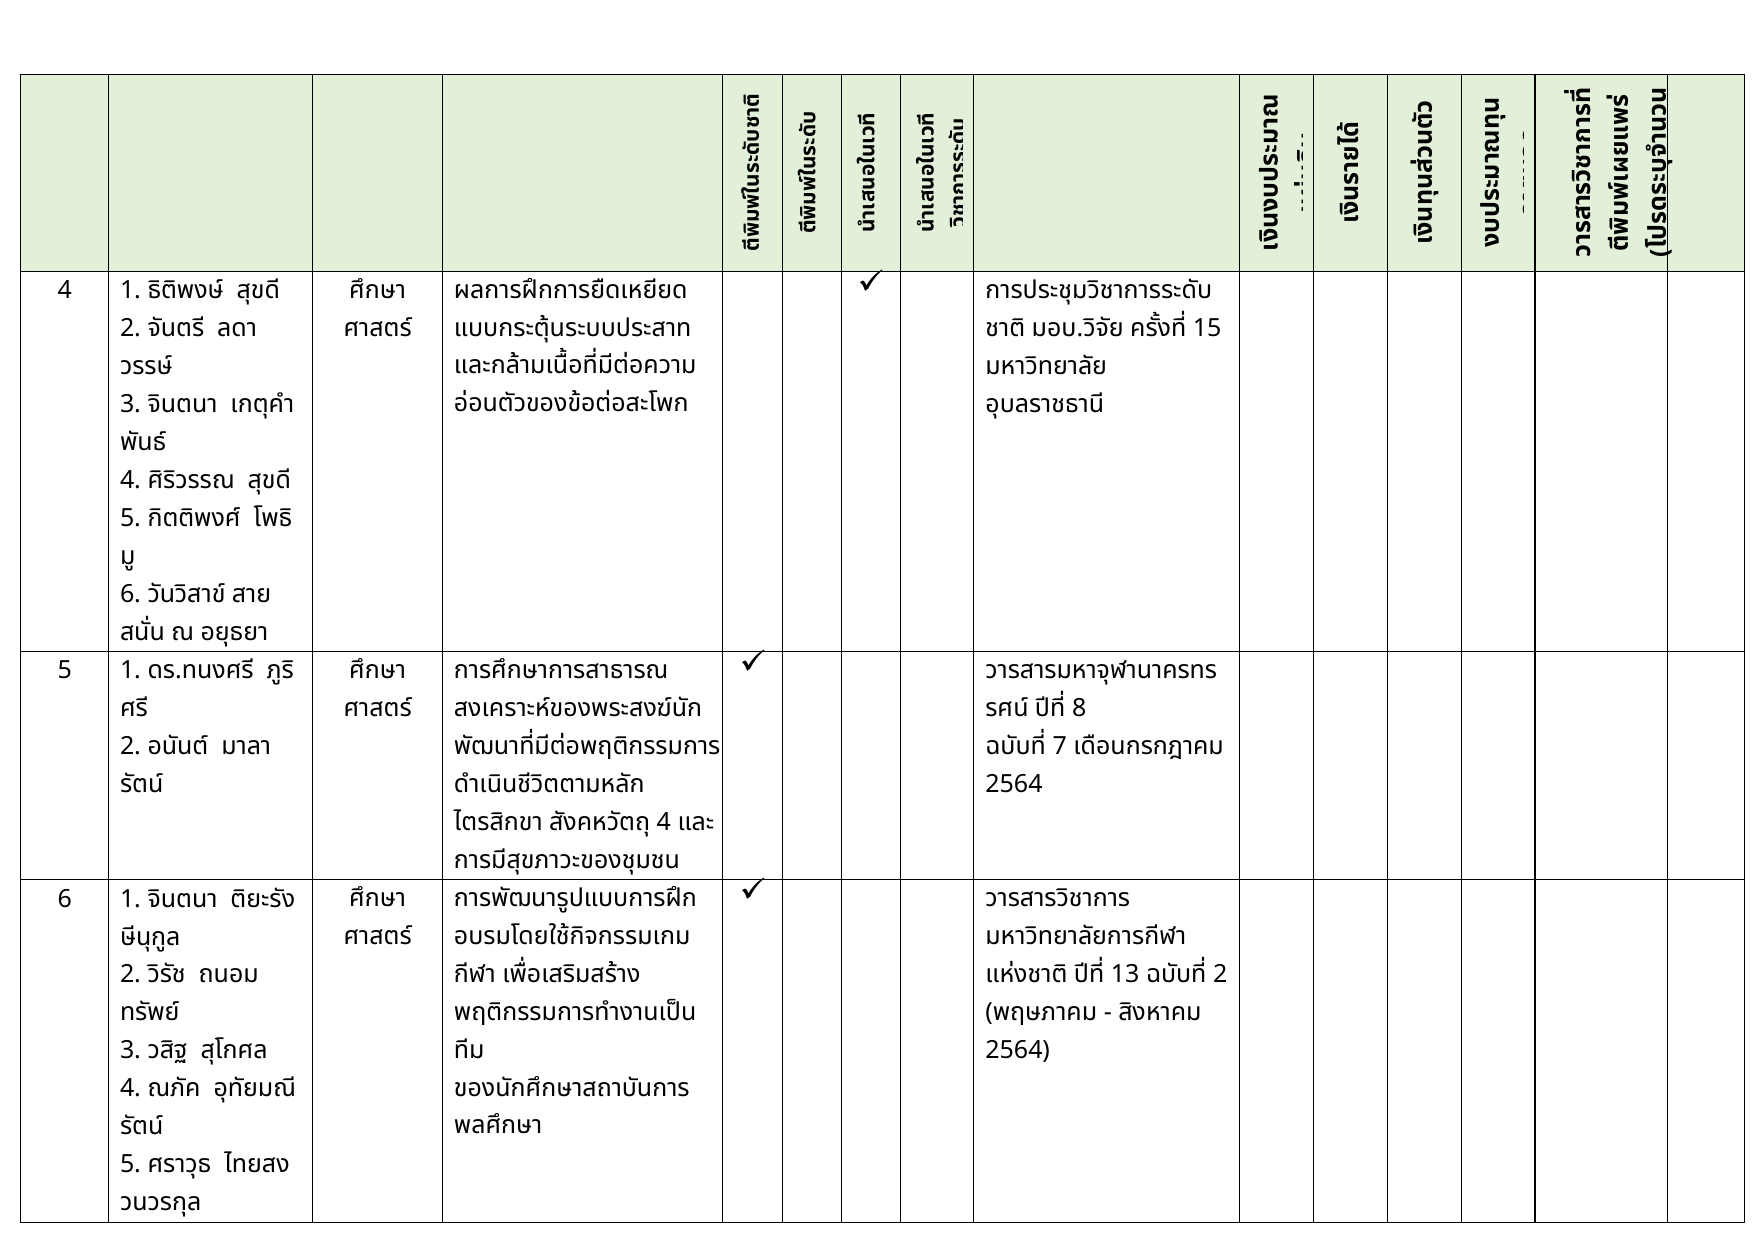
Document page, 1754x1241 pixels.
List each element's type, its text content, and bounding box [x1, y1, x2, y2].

table_cell [901, 272, 973, 651]
table_cell นำเสนอในเวทีวิชาการระดับชาติ [842, 75, 900, 271]
table_cell [1240, 652, 1313, 879]
table_cell วารสารมหาจุฬานาครทรรศน์ ปีที่ 8 ฉบับที่ 7 เดือนกรกฎาคม 2564 [974, 652, 1239, 879]
table_cell [1314, 880, 1387, 1222]
table_cell 5 [21, 652, 108, 879]
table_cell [443, 880, 722, 1222]
table_cell [1314, 652, 1387, 879]
table_cell ตีพิมพ์ในระดับนานาชาติ [783, 75, 841, 271]
table_cell [1536, 652, 1667, 879]
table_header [109, 75, 312, 271]
table_cell [1388, 652, 1461, 879]
table_header ลำดับที่ [21, 75, 108, 271]
table_cell การศึกษาการสาธารณสงเคราะห์ของพระสงฆ์นักพัฒนาที่มีต่อพฤติกรรมการดำเนินชีวิตตามหลักไตรสิกขา สังคหวัตถุ 4 และการมีสุขภาวะของชุมชน [443, 652, 722, 879]
table_cell [901, 880, 973, 1222]
table_cell [723, 652, 782, 879]
table_cell [1536, 880, 1667, 1222]
table_cell [842, 272, 900, 651]
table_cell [109, 880, 312, 1222]
table_cell [1240, 880, 1313, 1222]
table_cell [1536, 272, 1667, 651]
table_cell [974, 880, 1239, 1222]
table_cell เงินรายได้ [1314, 75, 1387, 271]
table_cell ศึกษาศาสตร์ [313, 880, 442, 1222]
table_cell [842, 880, 900, 1222]
table_cell [783, 272, 841, 651]
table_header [1536, 75, 1667, 271]
table_cell [783, 652, 841, 879]
table_cell 1. ธิติพงษ์ สุขดี 2. จันตรี ลดาวรรษ์ 3. จินตนา เกตุคำพันธ์ 4. ศิริวรรณ สุขดี 5. กิตติพงศ์ โพธิมู 6. วันวิสาข์ สายสนั่น ณ อยุธยา [109, 272, 312, 651]
table_header สังกัดคณะ [313, 75, 442, 271]
table_cell [1462, 652, 1534, 879]
table_cell นำเสนอในเวทีวิชาการระดับนานาชาติ [901, 75, 973, 271]
table_cell 1. ดร.ทนงศรี ภูริศรี 2. อนันต์ มาลารัตน์ [109, 652, 312, 879]
table_cell เงินทุนส่วนตัว [1388, 75, 1461, 271]
table_cell การประชุมวิชาการระดับชาติ มอบ.วิจัย ครั้งที่ 15 มหาวิทยาลัย อุบลราชธานี [974, 272, 1239, 651]
table_cell [1668, 652, 1744, 879]
table_cell [723, 880, 782, 1222]
table_cell [1462, 272, 1534, 651]
table_cell [842, 652, 900, 879]
table_cell ศึกษาศาสตร์ [313, 272, 442, 651]
table_header หมายเหตุ [1668, 75, 1744, 271]
table_cell [901, 652, 973, 879]
table_cell [723, 272, 782, 651]
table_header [443, 75, 722, 271]
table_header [974, 75, 1239, 271]
table_cell 6 [21, 880, 108, 1222]
table_cell [783, 880, 841, 1222]
table_cell ผลการฝึกการยืดเหยียดแบบกระตุ้นระบบประสาทและกล้ามเนื้อที่มีต่อความอ่อนตัวของข้อต่อสะโพก [443, 272, 722, 651]
table_cell 4 [21, 272, 108, 651]
table_cell [1240, 272, 1313, 651]
table_cell [1462, 880, 1534, 1222]
table_cell [1388, 880, 1461, 1222]
table_cell ตีพิมพ์ในระดับชาติ [723, 75, 782, 271]
table_cell ศึกษาศาสตร์ [313, 652, 442, 879]
table_cell งบประมาณทุนภายนอก (โปรดระบุชื่อแหล่งทุน) [1462, 75, 1534, 271]
table_cell เงินงบประมาณแผ่นดิน (สกสว.) [1240, 75, 1313, 271]
table_cell [1388, 272, 1461, 651]
table_cell [1668, 272, 1744, 651]
table_cell [1668, 880, 1744, 1222]
table_cell [1314, 272, 1387, 651]
